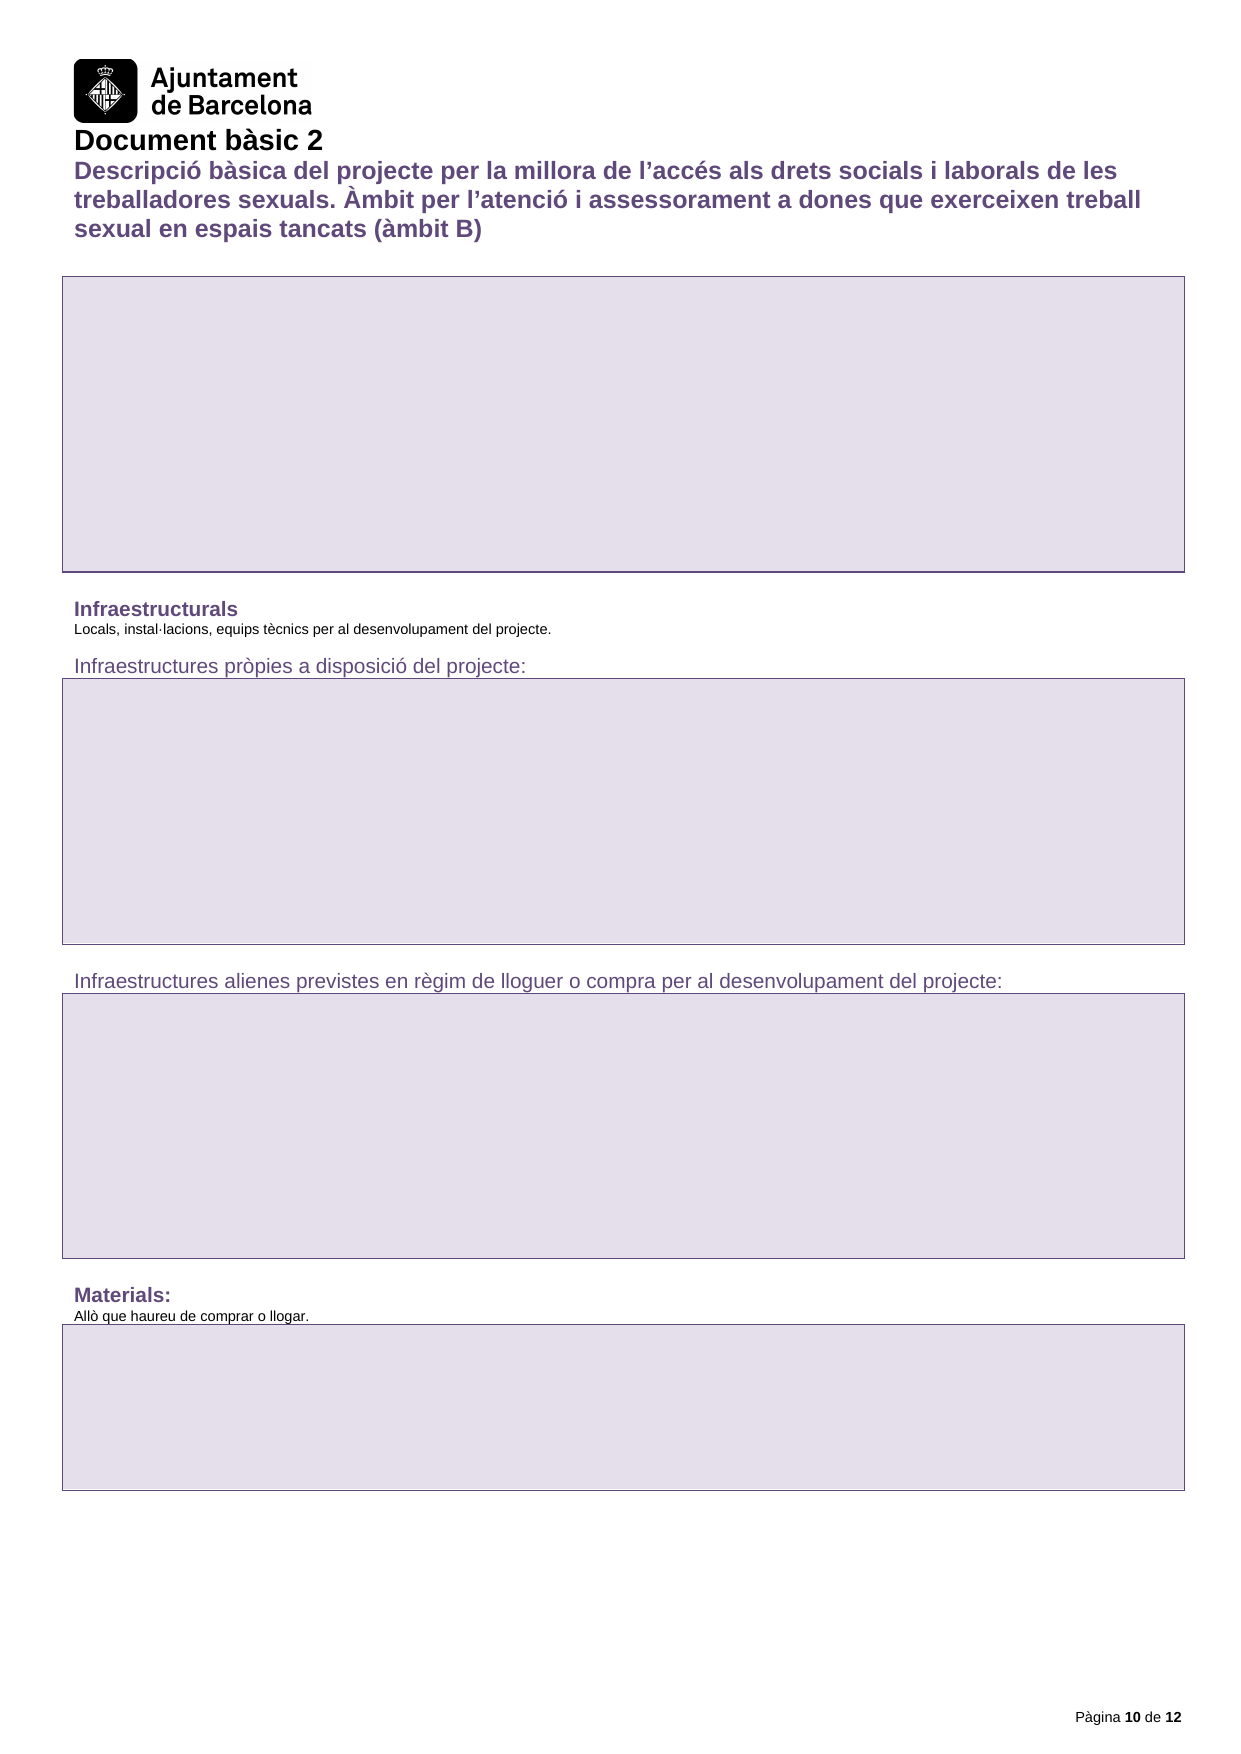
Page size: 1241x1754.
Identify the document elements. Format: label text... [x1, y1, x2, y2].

table_header [63, 277, 1184, 571]
text Allò que haureu de comprar o llogar. [74, 1307, 1181, 1324]
picture [73, 59, 312, 123]
table_header [63, 679, 1184, 943]
text Infraestructures alienes previstes en règim de lloguer o compra per al desenvolupament del projecte: [74, 968, 1181, 992]
table_header [63, 1325, 1184, 1489]
text Materials: [74, 1283, 1181, 1307]
text Locals, instal·lacions, equips tècnics per al desenvolupament del projecte. [74, 620, 1181, 637]
table_header [63, 994, 1184, 1258]
text Infraestructures pròpies a disposició del projecte: [74, 654, 1181, 678]
text Infraestructurals [74, 596, 1181, 620]
